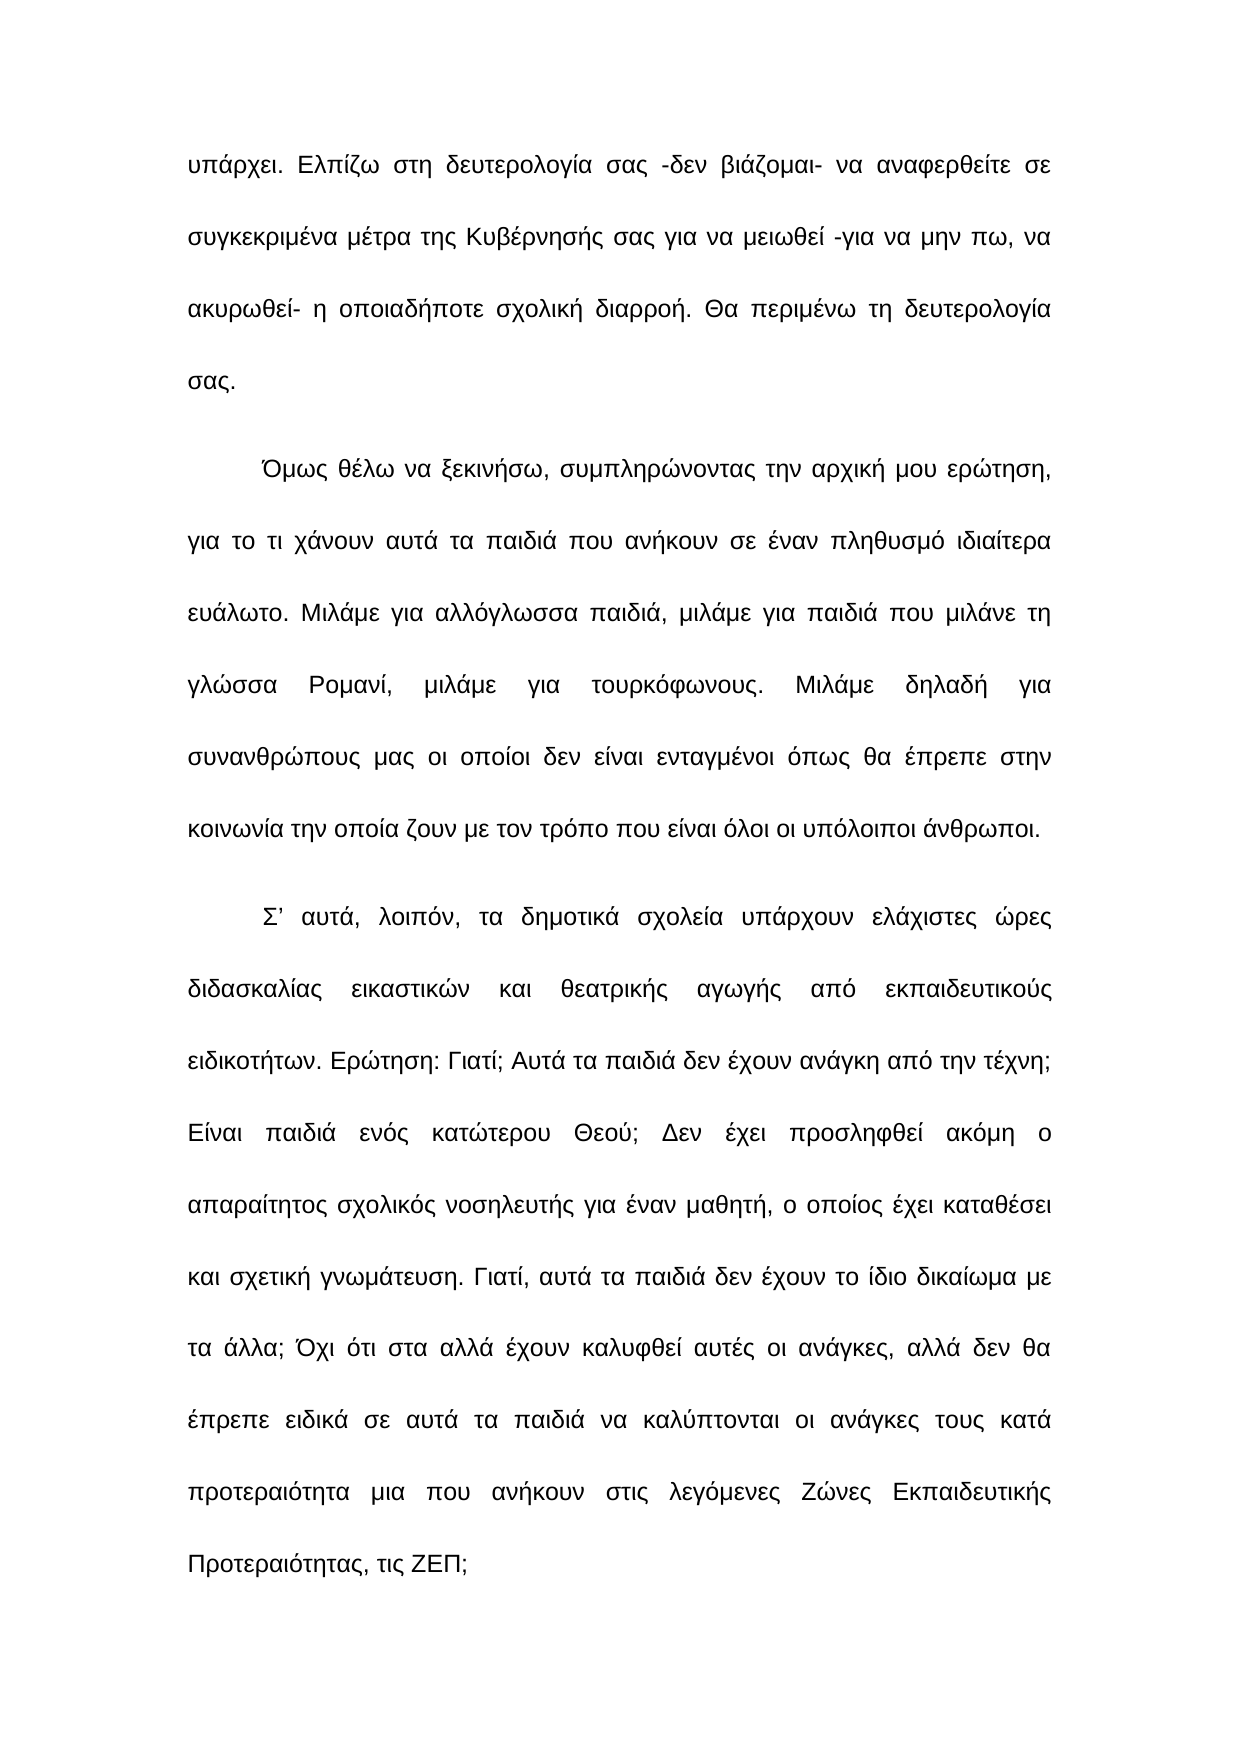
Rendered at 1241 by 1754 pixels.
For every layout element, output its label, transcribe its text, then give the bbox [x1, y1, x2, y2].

text Σ’ αυτά, λοιπόν, τα δημοτικά σχολεία υπάρχουν ελάχιστες ώρες διδασκαλίας εικαστικών και θεατρικής αγωγής από εκπαιδευτικούς ειδικοτήτων. Ερώτηση: Γιατί; Αυτά τα παιδιά δεν έχουν ανάγκη από την τέχνη; Είναι παιδιά ενός κατώτερου Θεού; Δεν έχει προσληφθεί ακόμη ο απαραίτητος σχολικός νοσηλευτής για έναν μαθητή, ο οποίος έχει καταθέσει και σχετική γνωμάτευση. Γιατί, αυτά τα παιδιά δεν έχουν το ίδιο δικαίωμα με τα άλλα; Όχι ότι στα αλλά έχουν καλυφθεί αυτές οι ανάγκες, αλλά δεν θα έπρεπε ειδικά σε αυτά τα παιδιά να καλύπτονται οι ανάγκες τους κατά προτεραιότητα μια που ανήκουν στις λεγόμενες Ζώνες Εκπαιδευτικής Προτεραιότητας, τις ΖΕΠ; [187, 902, 1053, 1578]
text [187, 150, 1053, 394]
text Όμως θέλω να ξεκινήσω, συμπληρώνοντας την αρχική μου ερώτηση, για το τι χάνουν αυτά τα παιδιά που ανήκουν σε έναν πληθυσμό ιδιαίτερα ευάλωτο. Μιλάμε για αλλόγλωσσα παιδιά, μιλάμε για παιδιά που μιλάνε τη γλώσσα Ρομανί, μιλάμε για τουρκόφωνους. Μιλάμε δηλαδή για συνανθρώπους μας οι οποίοι δεν είναι ενταγμένοι όπως θα έπρεπε στην κοινωνία την οποία ζουν με τον τρόπο που είναι όλοι οι υπόλοιποι άνθρωποι. [187, 454, 1053, 842]
